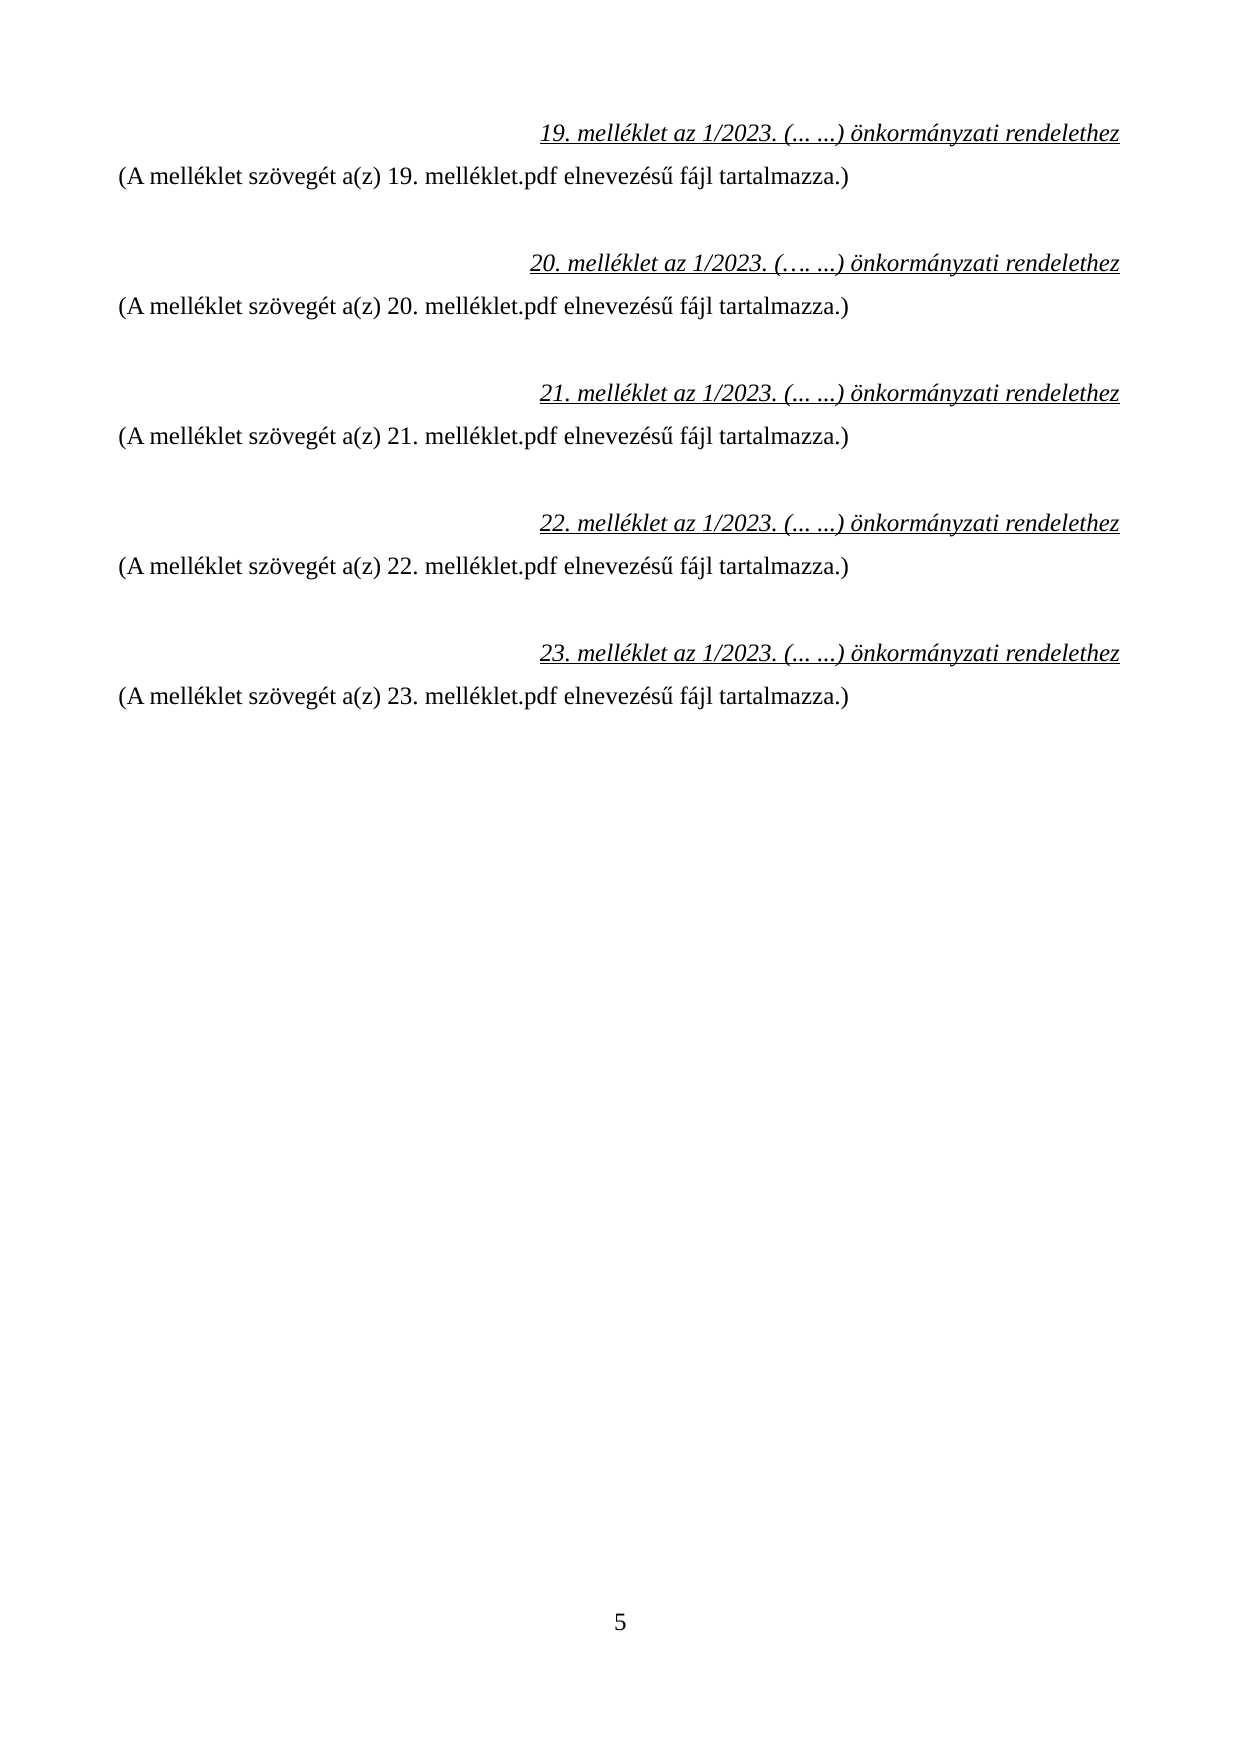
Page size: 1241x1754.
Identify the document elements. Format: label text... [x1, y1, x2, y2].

text (A melléklet szövegét a(z) 23. melléklet.pdf elnevezésű fájl tartalmazza.) [118, 681, 1122, 710]
text 23. melléklet az 1/2023. (... ...) önkormányzati rendelethez [118, 638, 1122, 667]
text 20. melléklet az 1/2023. (…. ...) önkormányzati rendelethez [118, 248, 1122, 277]
text (A melléklet szövegét a(z) 22. melléklet.pdf elnevezésű fájl tartalmazza.) [118, 551, 1122, 580]
text (A melléklet szövegét a(z) 21. melléklet.pdf elnevezésű fájl tartalmazza.) [118, 421, 1122, 450]
text 22. melléklet az 1/2023. (... ...) önkormányzati rendelethez [118, 508, 1122, 537]
text 19. melléklet az 1/2023. (... ...) önkormányzati rendelethez [118, 118, 1122, 147]
text (A melléklet szövegét a(z) 19. melléklet.pdf elnevezésű fájl tartalmazza.) [118, 161, 1122, 190]
text (A melléklet szövegét a(z) 20. melléklet.pdf elnevezésű fájl tartalmazza.) [118, 291, 1122, 320]
text 21. melléklet az 1/2023. (... ...) önkormányzati rendelethez [118, 378, 1122, 407]
